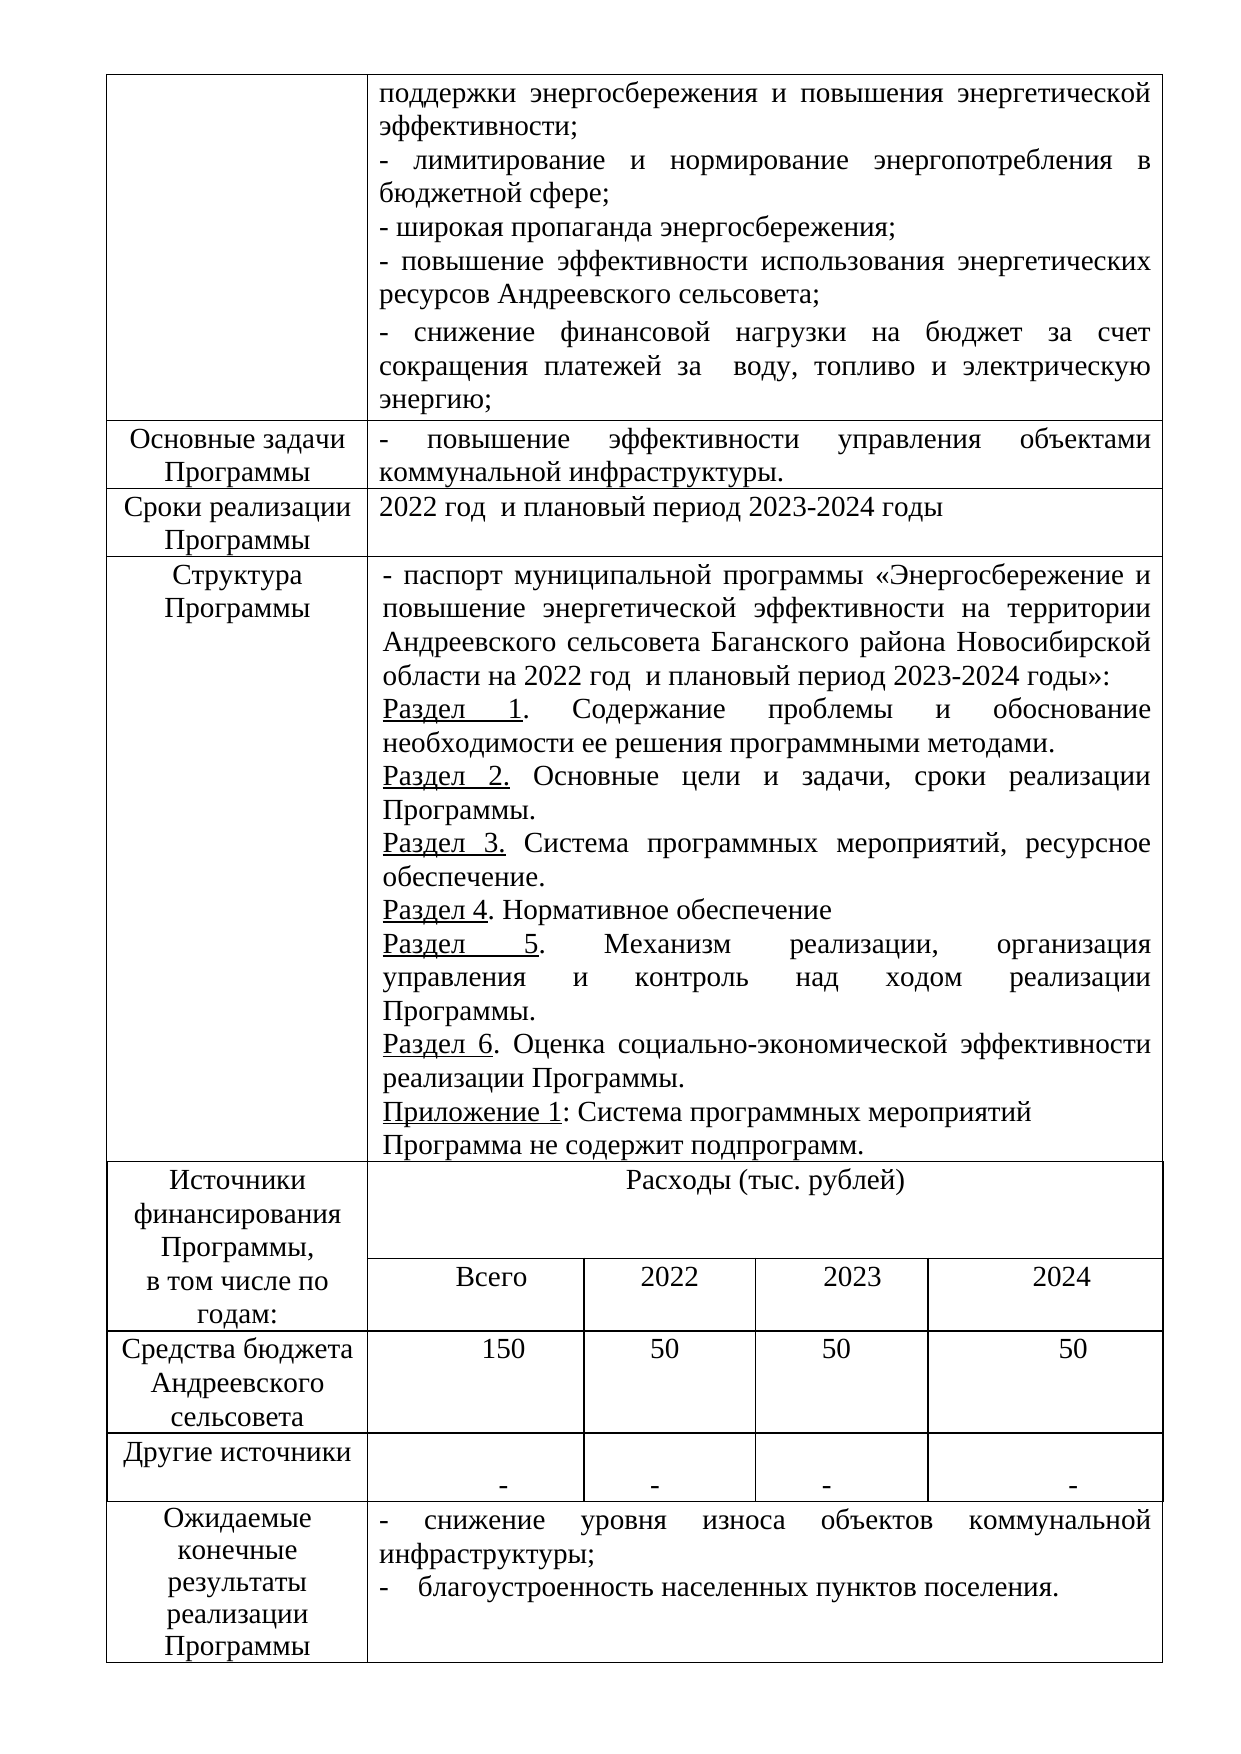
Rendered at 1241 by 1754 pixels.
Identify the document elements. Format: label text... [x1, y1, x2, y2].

table_cell Другие источники [108, 1434, 367, 1501]
table_cell - снижение уровня износа объектов коммунальной инфраструктуры; - благоустроенность населенных пунктов поселения. [368, 1502, 1162, 1662]
table_cell Структура Программы [107, 557, 367, 1161]
table_cell 2023 [756, 1259, 927, 1330]
table_cell - [756, 1434, 927, 1501]
table_cell Ожидаемые конечные результаты реализации Программы [107, 1502, 367, 1662]
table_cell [368, 75, 1162, 420]
table_cell 2024 [929, 1259, 1162, 1330]
table_cell Всего [368, 1259, 583, 1330]
table_cell Источники финансирования Программы, в том числе по годам: [108, 1162, 367, 1330]
table_cell - [368, 1434, 583, 1501]
table_cell 50 [585, 1332, 755, 1432]
table_cell 50 [756, 1332, 927, 1432]
table_cell Расходы (тыс. рублей) [368, 1162, 1162, 1257]
table_cell - [929, 1434, 1162, 1501]
table_cell Сроки реализации Программы [107, 489, 367, 556]
table_cell Средства бюджета Андреевского сельсовета [108, 1332, 367, 1432]
table_cell - паспорт муниципальной программы «Энергосбережение и повышение энергетической эффективности на территории Андреевского сельсовета Баганского района Новосибирской области на 2022 год и плановый период 2023-2024 годы»: Раздел 1. Содержание проблемы и обоснование необходимости ее решения программными методами. Раздел 2. Основные цели и задачи, сроки реализации Программы. Раздел 3. Система программных мероприятий, ресурсное обеспечение. Раздел 4. Нормативное обеспечение Раздел 5. Механизм реализации, организация управления и контроль над ходом реализации Программы. Раздел 6. Оценка социально-экономической эффективности реализации Программы. Приложение 1: Система программных мероприятий Программа не содержит подпрограмм. [368, 557, 1162, 1161]
table_cell - повышение эффективности управления объектами коммунальной инфраструктуры. [368, 421, 1162, 488]
table_cell 50 [929, 1332, 1162, 1432]
table_cell 2022 [585, 1259, 755, 1330]
table_cell 150 [368, 1332, 583, 1432]
table_cell 2022 год и плановый период 2023-2024 годы [368, 489, 1162, 556]
table_cell Основные задачи Программы [107, 421, 367, 488]
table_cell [107, 75, 367, 420]
table_cell - [585, 1434, 755, 1501]
